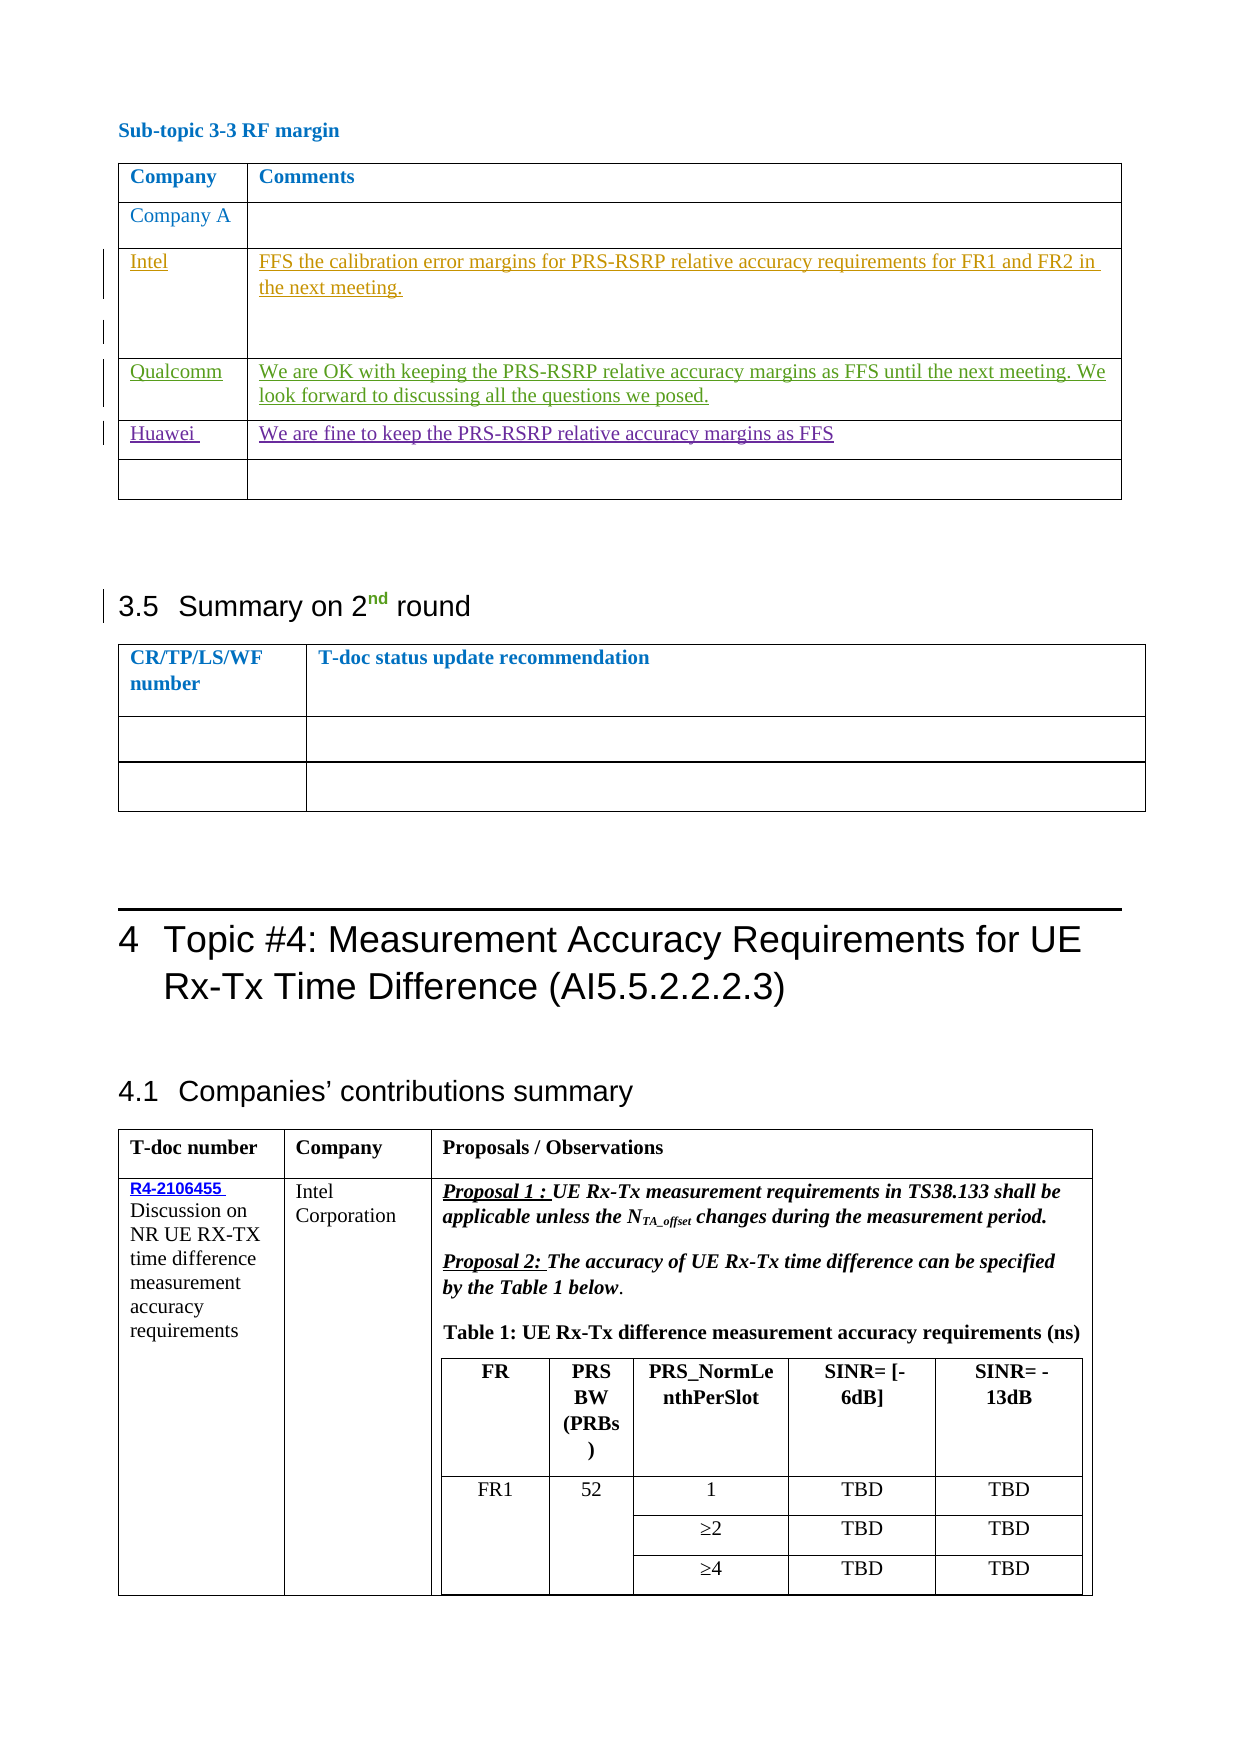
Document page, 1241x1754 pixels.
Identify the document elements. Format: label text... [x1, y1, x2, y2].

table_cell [432, 1179, 1092, 1595]
table_cell [119, 421, 247, 459]
table_cell Intel Corporation [285, 1179, 431, 1595]
table_cell [119, 763, 306, 811]
table_header Company [119, 164, 247, 202]
subtitle Topic #4: Measurement Accuracy Requirements for UE Rx-Tx Time Difference (AI5.5.2.2.2.3) [118, 911, 1122, 1007]
table_cell [119, 249, 247, 358]
table_cell [248, 359, 1121, 420]
table_header Comments [248, 164, 1121, 202]
table_header CR/TP/LS/WF number [119, 645, 306, 716]
text Sub-topic 3-3 RF margin [118, 118, 1122, 142]
table_cell [248, 421, 1121, 459]
table_cell [248, 203, 1121, 248]
table_cell [307, 763, 1145, 811]
subtitle Summary on 2nd round [118, 589, 1122, 623]
table_cell [307, 717, 1145, 761]
table_cell [248, 249, 1121, 358]
table_header T-doc number [119, 1130, 284, 1177]
table_header T-doc status update recommendation [307, 645, 1145, 716]
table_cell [119, 1179, 284, 1595]
subtitle Companies’ contributions summary [118, 1074, 1122, 1107]
table_cell [119, 460, 247, 499]
table_cell [119, 359, 247, 420]
table_header Proposals / Observations [432, 1130, 1092, 1177]
table_cell [119, 717, 306, 761]
table_cell [248, 460, 1121, 499]
table_cell Company A [119, 203, 247, 248]
table_header Company [285, 1130, 431, 1177]
